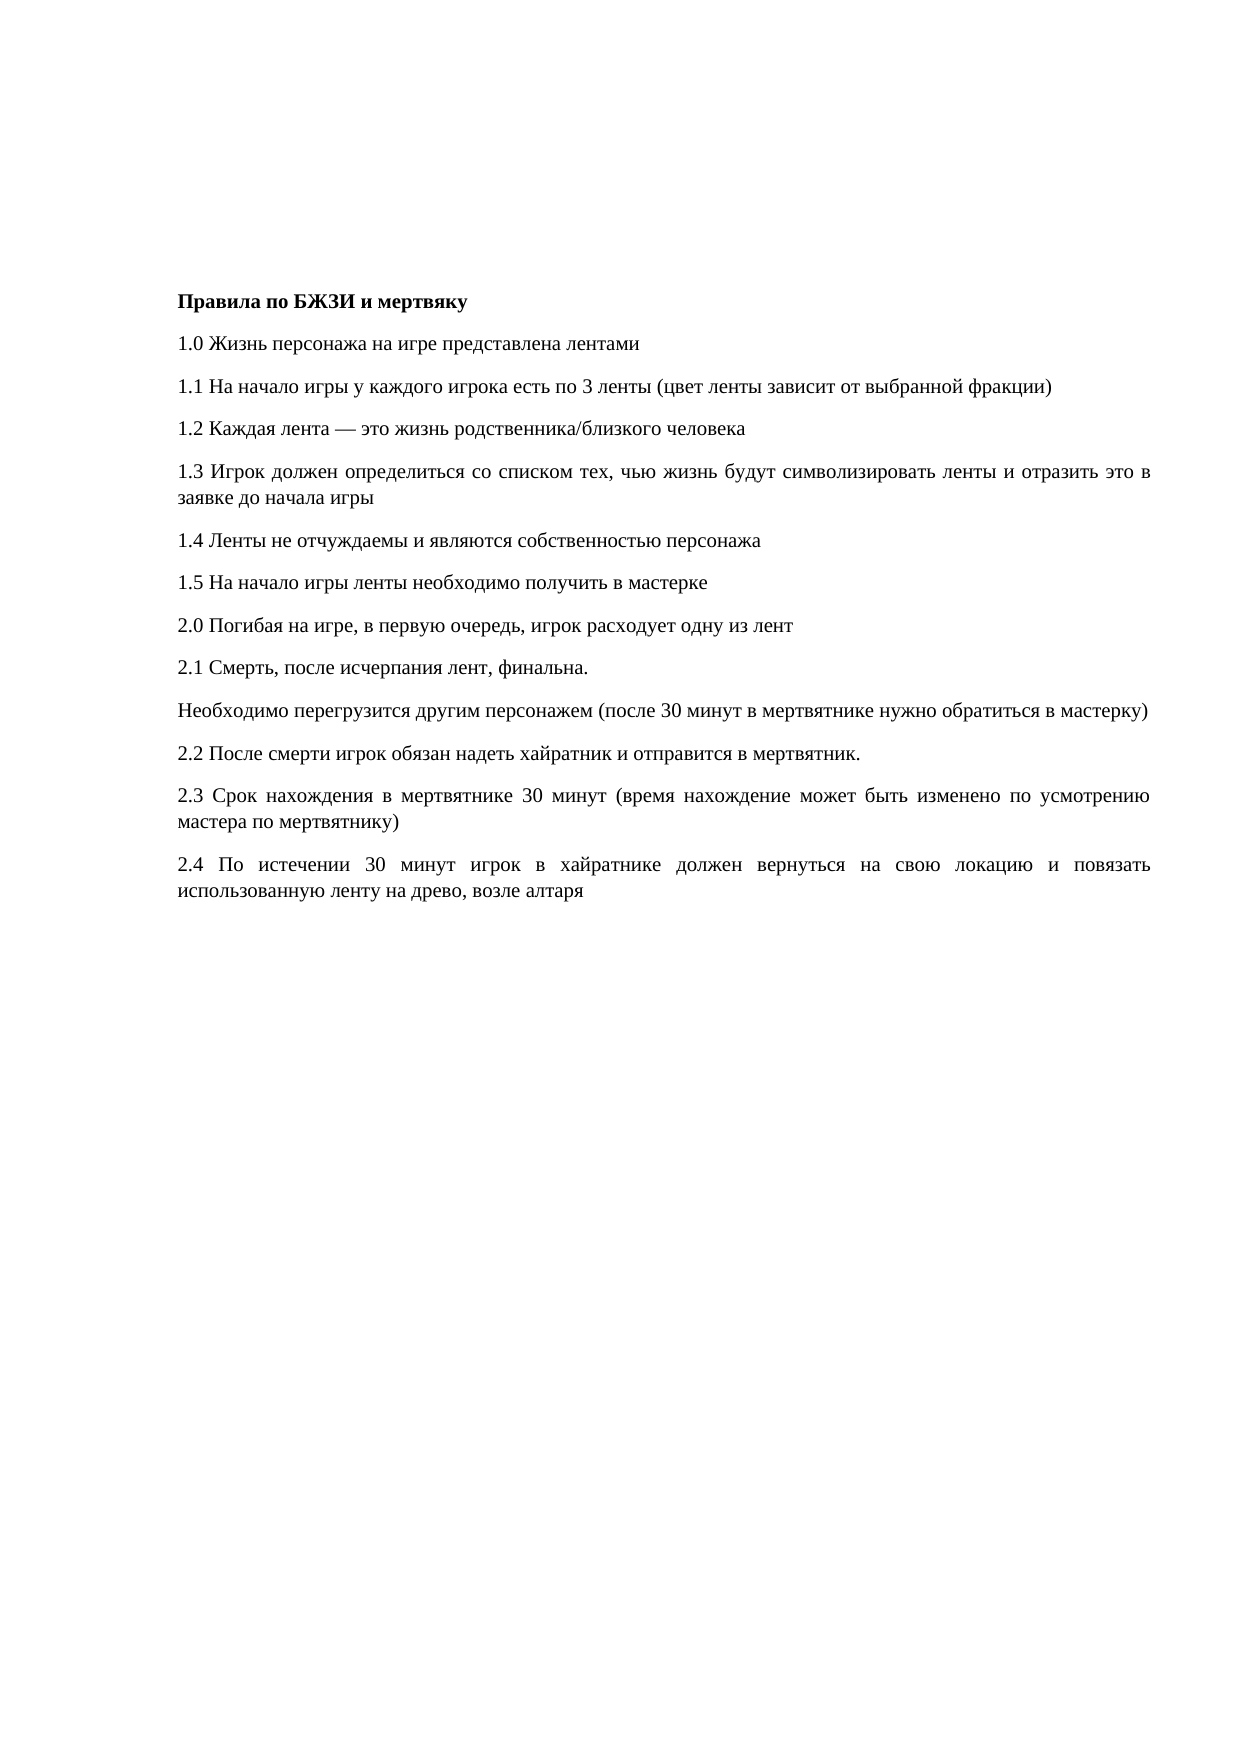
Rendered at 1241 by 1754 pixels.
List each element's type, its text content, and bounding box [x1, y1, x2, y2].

text 1.0 Жизнь персонажа на игре представлена лентами [177, 331, 1152, 355]
text 1.2 Каждая лента — это жизнь родственника/близкого человека [177, 416, 1152, 440]
text Правила по БЖЗИ и мертвяку [177, 288, 1152, 313]
text Необходимо перегрузится другим персонажем (после 30 минут в мертвятнике нужно обратиться в мастерку) [177, 698, 1152, 722]
text 2.1 Смерть, после исчерпания лент, финальна. [177, 655, 1152, 679]
text 1.5 На начало игры ленты необходимо получить в мастерке [177, 570, 1152, 594]
text 2.0 Погибая на игре, в первую очередь, игрок расходует одну из лент [177, 613, 1152, 637]
text 1.1 На начало игры у каждого игрока есть по 3 ленты (цвет ленты зависит от выбранной фракции) [177, 374, 1152, 398]
text 2.3 Срок нахождения в мертвятнике 30 минут (время нахождение может быть изменено по усмотрению мастера по мертвятнику) [177, 783, 1152, 833]
text 1.4 Ленты не отчуждаемы и являются собственностью персонажа [177, 527, 1152, 552]
text 2.4 По истечении 30 минут игрок в хайратнике должен вернуться на свою локацию и повязать использованную ленту на древо, возле алтаря [177, 852, 1152, 902]
text 1.3 Игрок должен определиться со списком тех, чью жизнь будут символизировать ленты и отразить это в заявке до начала игры [177, 459, 1152, 509]
text 2.2 После смерти игрок обязан надеть хайратник и отправится в мертвятник. [177, 741, 1152, 764]
